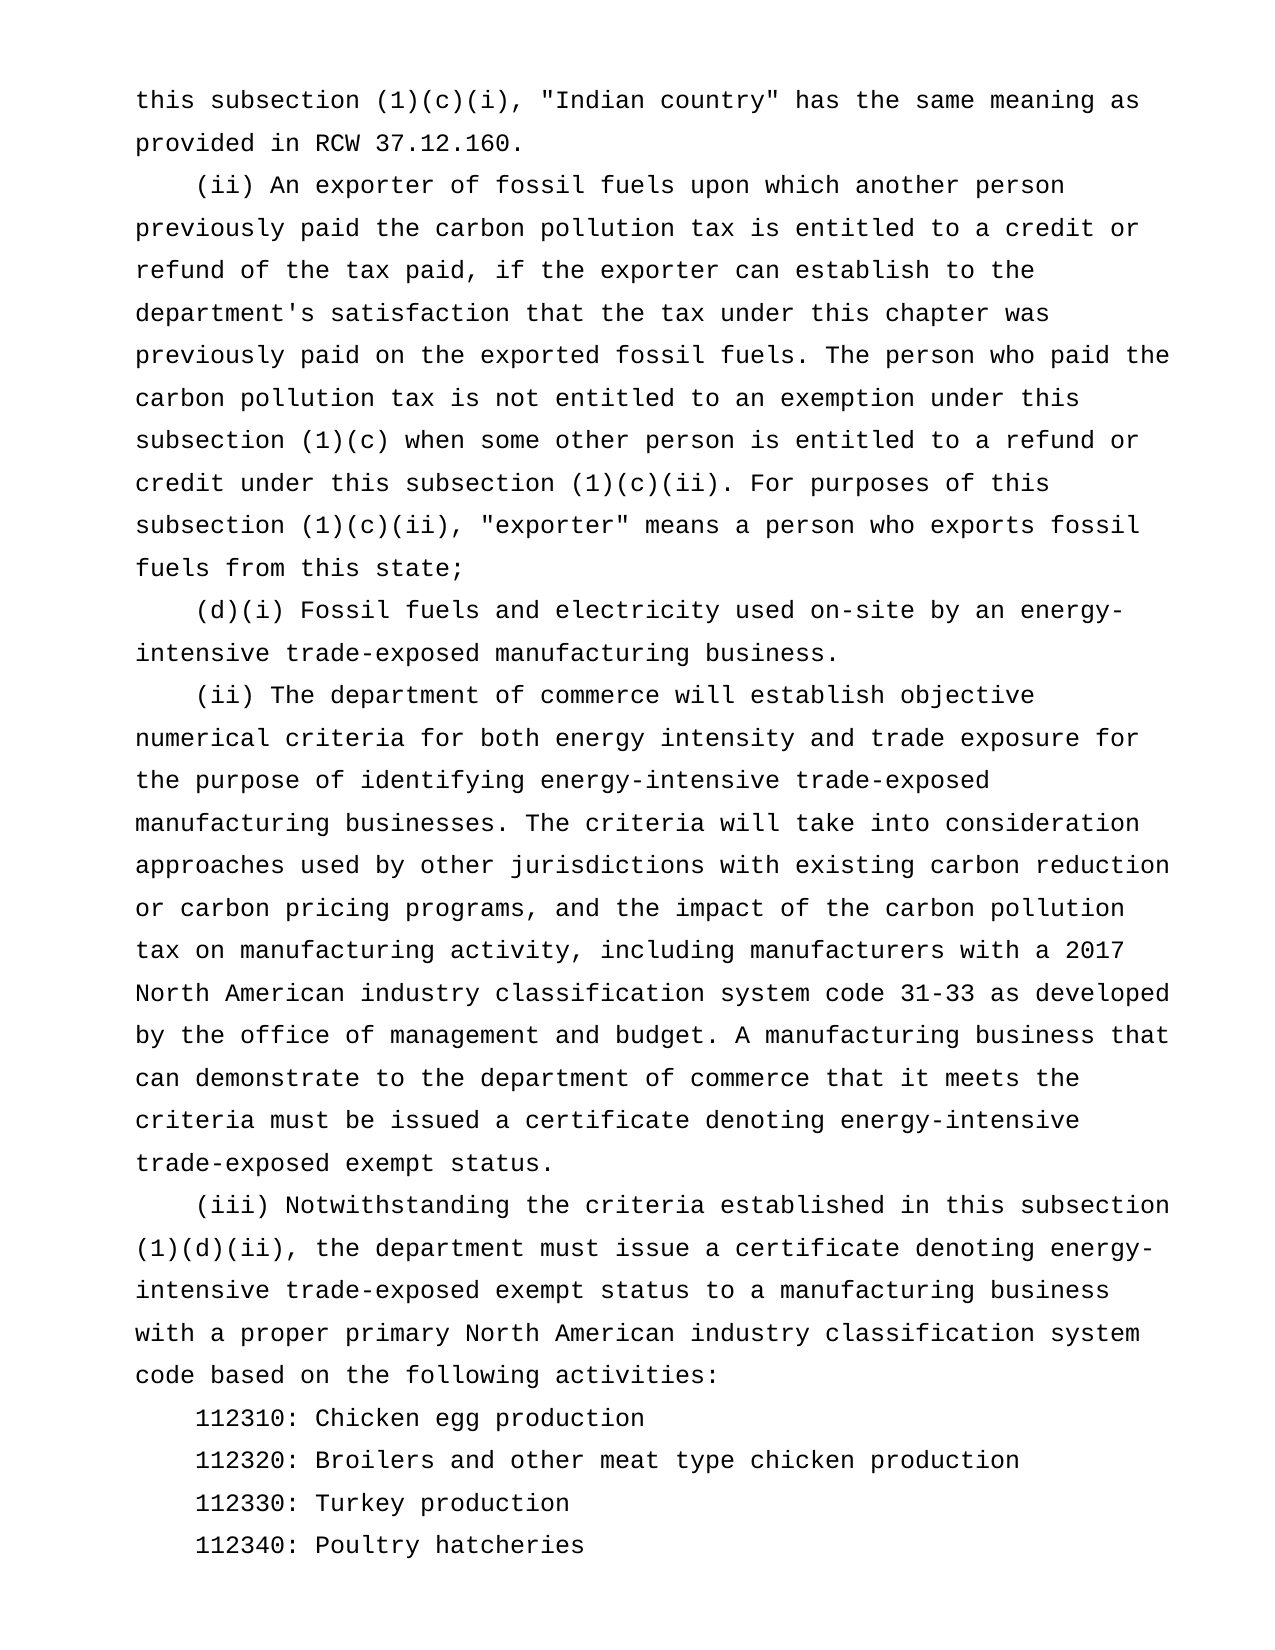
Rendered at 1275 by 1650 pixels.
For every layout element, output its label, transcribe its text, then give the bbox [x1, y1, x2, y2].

text (ii) The department of commerce will establish objective numerical criteria for both energy intensity and trade exposure for the purpose of identifying energy-intensive trade-exposed manufacturing businesses. The criteria will take into consideration approaches used by other jurisdictions with existing carbon reduction or carbon pricing programs, and the impact of the carbon pollution tax on manufacturing activity, including manufacturers with a 2017 North American industry classification system code 31-33 as developed by the office of management and budget. A manufacturing business that can demonstrate to the department of commerce that it meets the criteria must be issued a certificate denoting energy-intensive trade-exposed exempt status. [135, 670, 1170, 1180]
text 112320: Broilers and other meat type chicken production [135, 1435, 1170, 1477]
text 112310: Chicken egg production [135, 1392, 1170, 1435]
text 112340: Poultry hatcheries [135, 1520, 1170, 1562]
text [135, 75, 1170, 160]
text (d)(i) Fossil fuels and electricity used on-site by an energy-intensive trade-exposed manufacturing business. [135, 585, 1170, 670]
text (ii) An exporter of fossil fuels upon which another person previously paid the carbon pollution tax is entitled to a credit or refund of the tax paid, if the exporter can establish to the department's satisfaction that the tax under this chapter was previously paid on the exported fossil fuels. The person who paid the carbon pollution tax is not entitled to an exemption under this subsection (1)(c) when some other person is entitled to a refund or credit under this subsection (1)(c)(ii). For purposes of this subsection (1)(c)(ii), "exporter" means a person who exports fossil fuels from this state; [135, 160, 1170, 585]
text (iii) Notwithstanding the criteria established in this subsection (1)(d)(ii), the department must issue a certificate denoting energy-intensive trade-exposed exempt status to a manufacturing business with a proper primary North American industry classification system code based on the following activities: [135, 1180, 1170, 1392]
text 112330: Turkey production [135, 1477, 1170, 1520]
